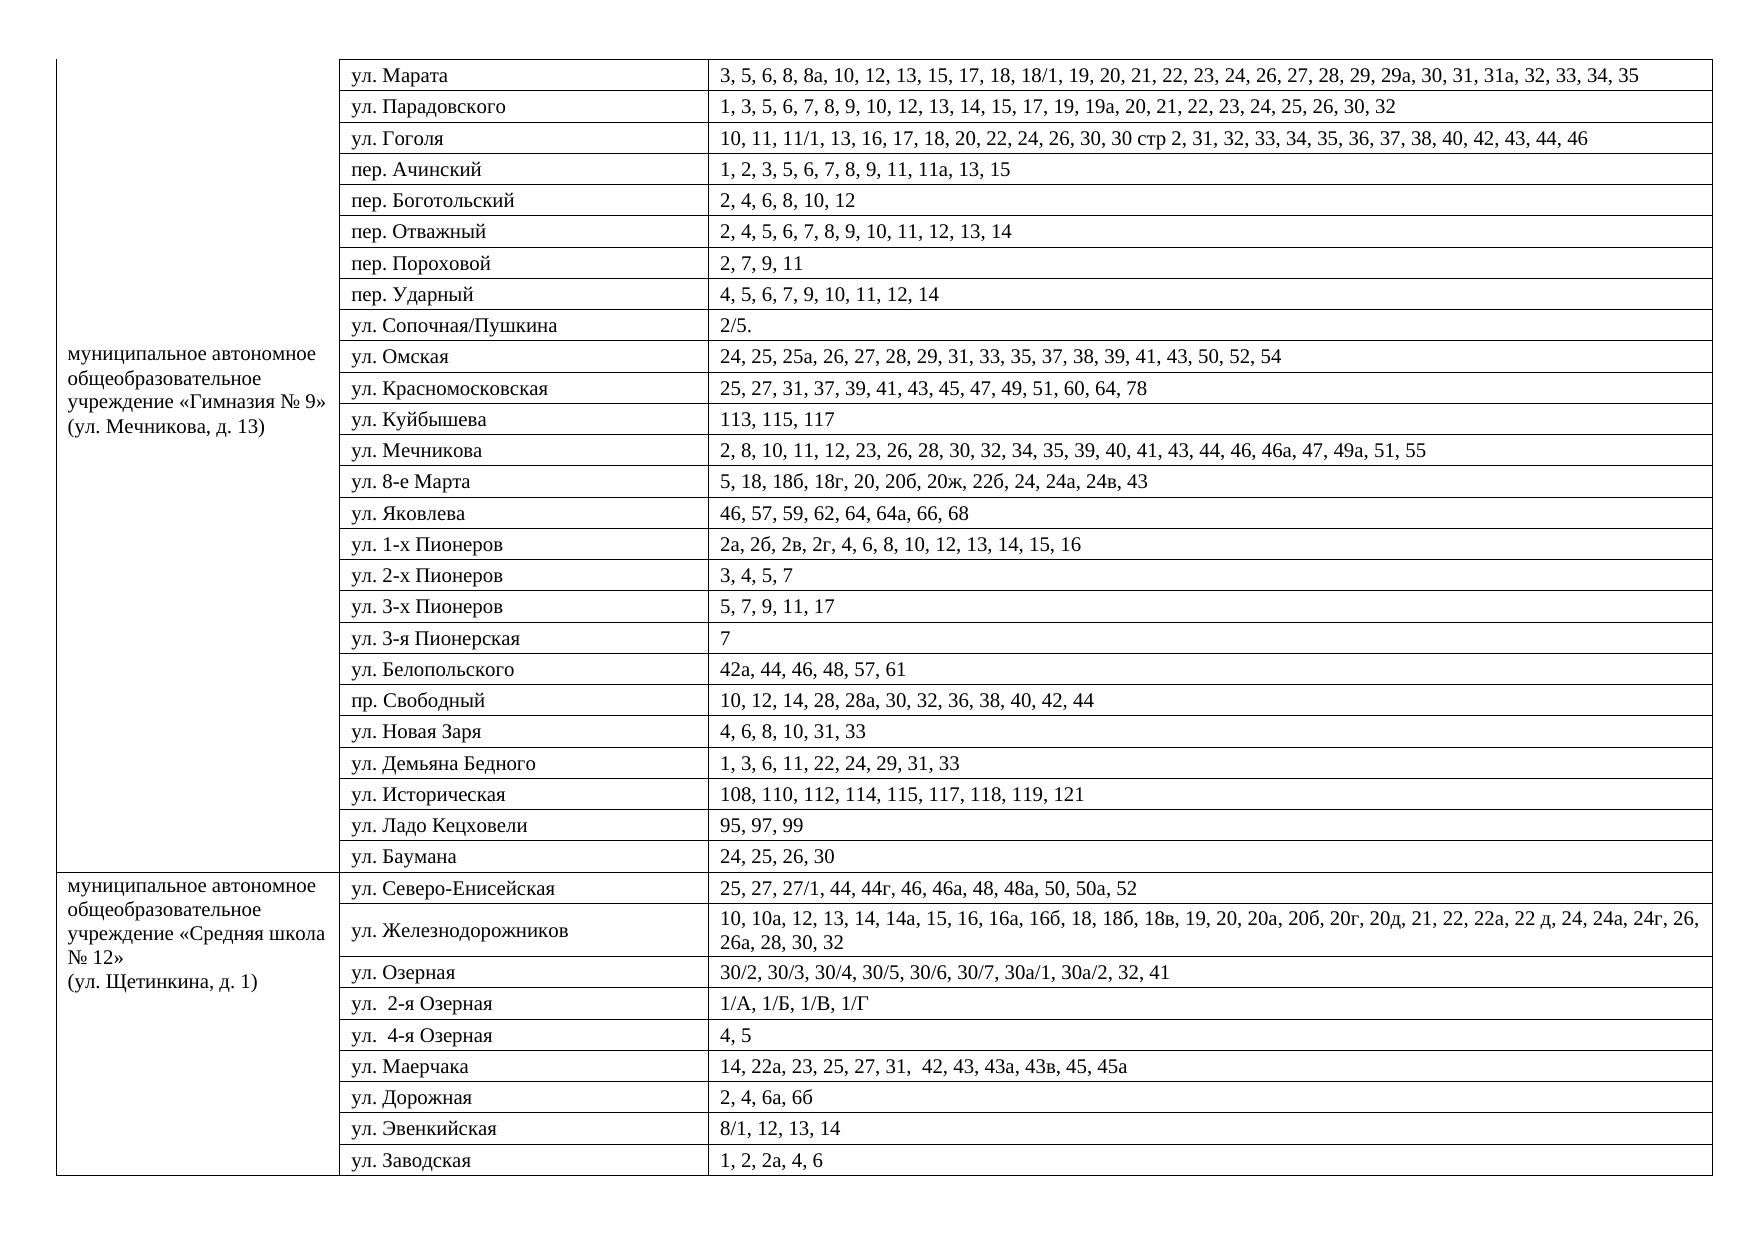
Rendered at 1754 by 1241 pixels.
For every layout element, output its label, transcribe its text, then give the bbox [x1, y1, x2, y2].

table_cell 1/А, 1/Б, 1/В, 1/Г [709, 988, 1712, 1018]
table_cell ул. Мечникова [340, 435, 708, 465]
table_cell 14, 22а, 23, 25, 27, 31, 42, 43, 43а, 43в, 45, 45а [709, 1051, 1712, 1081]
table_cell ул. Эвенкийская [340, 1113, 708, 1143]
table_cell ул. Маерчака [340, 1051, 708, 1081]
table_cell ул. 3-я Пионерская [340, 623, 708, 653]
table_cell 2, 4, 6, 8, 10, 12 [709, 185, 1712, 215]
table_cell 2, 4, 5, 6, 7, 8, 9, 10, 11, 12, 13, 14 [709, 216, 1712, 247]
table_cell ул. Омская [340, 341, 708, 372]
table_cell 46, 57, 59, 62, 64, 64а, 66, 68 [709, 498, 1712, 528]
table_cell пр. Свободный [340, 685, 708, 715]
table_cell пер. Боготольский [340, 185, 708, 215]
table_cell 4, 5 [709, 1020, 1712, 1050]
table_cell ул. 2-х Пионеров [340, 560, 708, 590]
table_cell 10, 12, 14, 28, 28а, 30, 32, 36, 38, 40, 42, 44 [709, 685, 1712, 715]
table_cell 7 [709, 623, 1712, 653]
table_cell ул. Ладо Кецховели [340, 810, 708, 840]
table_cell 95, 97, 99 [709, 810, 1712, 840]
table_cell ул. 2-я Озерная [340, 988, 708, 1018]
table_cell пер. Пороховой [340, 248, 708, 278]
table_cell 2а, 2б, 2в, 2г, 4, 6, 8, 10, 12, 13, 14, 15, 16 [709, 529, 1712, 559]
table_cell 10, 10а, 12, 13, 14, 14а, 15, 16, 16а, 16б, 18, 18б, 18в, 19, 20, 20а, 20б, 20г, 20д, 21, 22, 22а, 22 д, 24, 24а, 24г, 26, 26а, 28, 30, 32 [709, 904, 1712, 956]
table_cell ул. Парадовского [340, 91, 708, 122]
table_cell ул. Демьяна Бедного [340, 748, 708, 778]
table_cell 2, 8, 10, 11, 12, 23, 26, 28, 30, 32, 34, 35, 39, 40, 41, 43, 44, 46, 46а, 47, 49а, 51, 55 [709, 435, 1712, 465]
table_cell 2, 4, 6а, 6б [709, 1082, 1712, 1112]
table_cell ул. Историческая [340, 779, 708, 809]
table_cell 3, 5, 6, 8, 8а, 10, 12, 13, 15, 17, 18, 18/1, 19, 20, 21, 22, 23, 24, 26, 27, 28, 29, 29а, 30, 31, 31а, 32, 33, 34, 35 [709, 60, 1712, 90]
table_cell 2, 7, 9, 11 [709, 248, 1712, 278]
table_cell 30/2, 30/3, 30/4, 30/5, 30/6, 30/7, 30а/1, 30а/2, 32, 41 [709, 957, 1712, 987]
table_cell 1, 2, 2а, 4, 6 [709, 1145, 1712, 1175]
table_cell 1, 3, 5, 6, 7, 8, 9, 10, 12, 13, 14, 15, 17, 19, 19а, 20, 21, 22, 23, 24, 25, 26, 30, 32 [709, 91, 1712, 122]
table_cell ул. 1-х Пионеров [340, 529, 708, 559]
table_cell 10, 11, 11/1, 13, 16, 17, 18, 20, 22, 24, 26, 30, 30 стр 2, 31, 32, 33, 34, 35, 36, 37, 38, 40, 42, 43, 44, 46 [709, 123, 1712, 153]
table_cell 4, 6, 8, 10, 31, 33 [709, 716, 1712, 747]
table_cell ул. 4-я Озерная [340, 1020, 708, 1050]
table_cell ул. 8-е Марта [340, 466, 708, 497]
table_cell 24, 25, 26, 30 [709, 841, 1712, 872]
table_cell ул. Баумана [340, 841, 708, 872]
table_cell ул. Железнодорожников [340, 904, 708, 956]
table_cell пер. Отважный [340, 216, 708, 247]
table_cell ул. Яковлева [340, 498, 708, 528]
table_cell 3, 4, 5, 7 [709, 560, 1712, 590]
table_cell ул. Озерная [340, 957, 708, 987]
table_cell ул. Заводская [340, 1145, 708, 1175]
table_cell 113, 115, 117 [709, 404, 1712, 434]
table_cell 108, 110, 112, 114, 115, 117, 118, 119, 121 [709, 779, 1712, 809]
table_cell 5, 7, 9, 11, 17 [709, 591, 1712, 622]
table_cell муниципальное автономное общеобразовательное учреждение «Гимназия № 9» (ул. Мечникова, д. 13) [57, 340, 339, 872]
table_cell ул. Новая Заря [340, 716, 708, 747]
table_cell ул. Марата [340, 60, 708, 90]
table_cell ул. Сопочная/Пушкина [340, 310, 708, 340]
table_cell 42а, 44, 46, 48, 57, 61 [709, 654, 1712, 684]
table_cell ул. Гоголя [340, 123, 708, 153]
table_cell ул. Белопольского [340, 654, 708, 684]
table_cell ул. 3-х Пионеров [340, 591, 708, 622]
table_cell 25, 27, 31, 37, 39, 41, 43, 45, 47, 49, 51, 60, 64, 78 [709, 373, 1712, 403]
table_cell 8/1, 12, 13, 14 [709, 1113, 1712, 1143]
table_cell 25, 27, 27/1, 44, 44г, 46, 46а, 48, 48а, 50, 50а, 52 [709, 873, 1712, 903]
table_cell 1, 3, 6, 11, 22, 24, 29, 31, 33 [709, 748, 1712, 778]
table_cell ул. Красномосковская [340, 373, 708, 403]
table_cell 24, 25, 25а, 26, 27, 28, 29, 31, 33, 35, 37, 38, 39, 41, 43, 50, 52, 54 [709, 341, 1712, 372]
table_cell 4, 5, 6, 7, 9, 10, 11, 12, 14 [709, 279, 1712, 309]
table_cell пер. Ударный [340, 279, 708, 309]
table_cell ул. Куйбышева [340, 404, 708, 434]
table_cell ул. Северо-Енисейская [340, 873, 708, 903]
table_cell муниципальное автономное общеобразовательное учреждение «Средняя школа № 12» (ул. Щетинкина, д. 1) [57, 873, 339, 1175]
table_cell 5, 18, 18б, 18г, 20, 20б, 20ж, 22б, 24, 24а, 24в, 43 [709, 466, 1712, 497]
table_cell пер. Ачинский [340, 154, 708, 184]
table_cell ул. Дорожная [340, 1082, 708, 1112]
table_cell 2/5. [709, 310, 1712, 340]
table_cell 1, 2, 3, 5, 6, 7, 8, 9, 11, 11а, 13, 15 [709, 154, 1712, 184]
